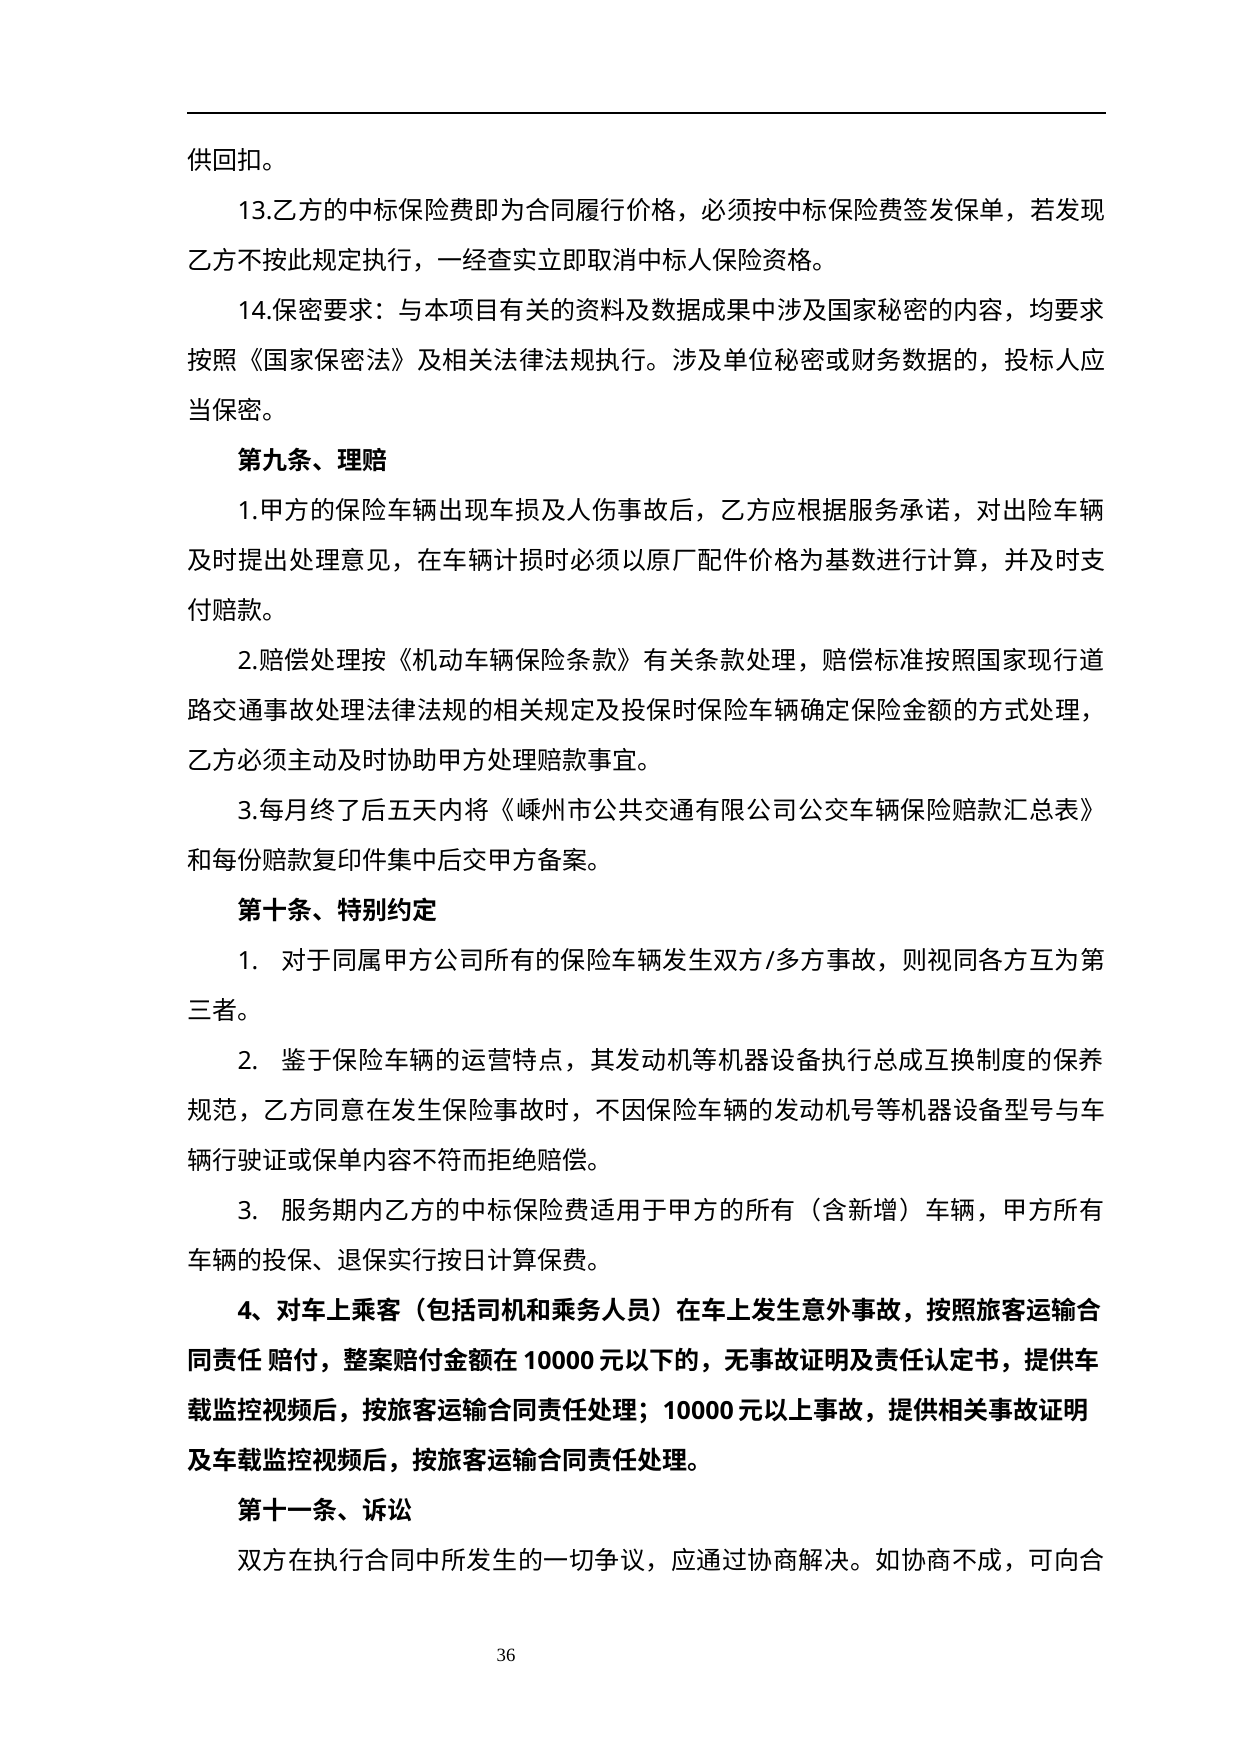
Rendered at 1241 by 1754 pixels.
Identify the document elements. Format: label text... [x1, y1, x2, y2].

text 13.乙方的中标保险费即为合同履行价格，必须按中标保险费签发保单，若发现乙方不按此规定执行，一经查实立即取消中标人保险资格。 [187, 179, 1106, 279]
list 鉴于保险车辆的运营特点，其发动机等机器设备执行总成互换制度的保养规范，乙方同意在发生保险事故时，不因保险车辆的发动机号等机器设备型号与车辆行驶证或保单内容不符而拒绝赔偿。 [187, 1029, 1106, 1179]
text 第十一条、诉讼 [187, 1479, 1106, 1529]
text 14.保密要求：与本项目有关的资料及数据成果中涉及国家秘密的内容，均要求按照《国家保密法》及相关法律法规执行。涉及单位秘密或财务数据的，投标人应当保密。 [187, 279, 1106, 429]
text 第十条、特别约定 [187, 879, 1106, 929]
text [187, 129, 1106, 179]
list 1.甲方的保险车辆出现车损及人伤事故后，乙方应根据服务承诺，对出险车辆及时提出处理意见，在车辆计损时必须以原厂配件价格为基数进行计算，并及时支付赔款。 [187, 479, 1106, 629]
list 2.赔偿处理按《机动车辆保险条款》有关条款处理，赔偿标准按照国家现行道路交通事故处理法律法规的相关规定及投保时保险车辆确定保险金额的方式处理，乙方必须主动及时协助甲方处理赔款事宜。 [187, 629, 1106, 779]
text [187, 1529, 1106, 1579]
text 4、对车上乘客（包括司机和乘务人员）在车上发生意外事故，按照旅客运输合同责任 赔付，整案赔付金额在10000元以下的，无事故证明及责任认定书，提供车载监控视频后，按旅客运输合同责任处理；10000元以上事故，提供相关事故证明及车载监控视频后，按旅客运输合同责任处理。 [187, 1279, 1106, 1479]
list 对于同属甲方公司所有的保险车辆发生双方/多方事故，则视同各方互为第三者。 [187, 929, 1106, 1029]
list 服务期内乙方的中标保险费适用于甲方的所有（含新增）车辆，甲方所有车辆的投保、退保实行按日计算保费。 [187, 1179, 1106, 1279]
list 3.每月终了后五天内将《嵊州市公共交通有限公司公交车辆保险赔款汇总表》和每份赔款复印件集中后交甲方备案。 [187, 779, 1106, 879]
text 第九条、理赔 [187, 429, 1106, 479]
